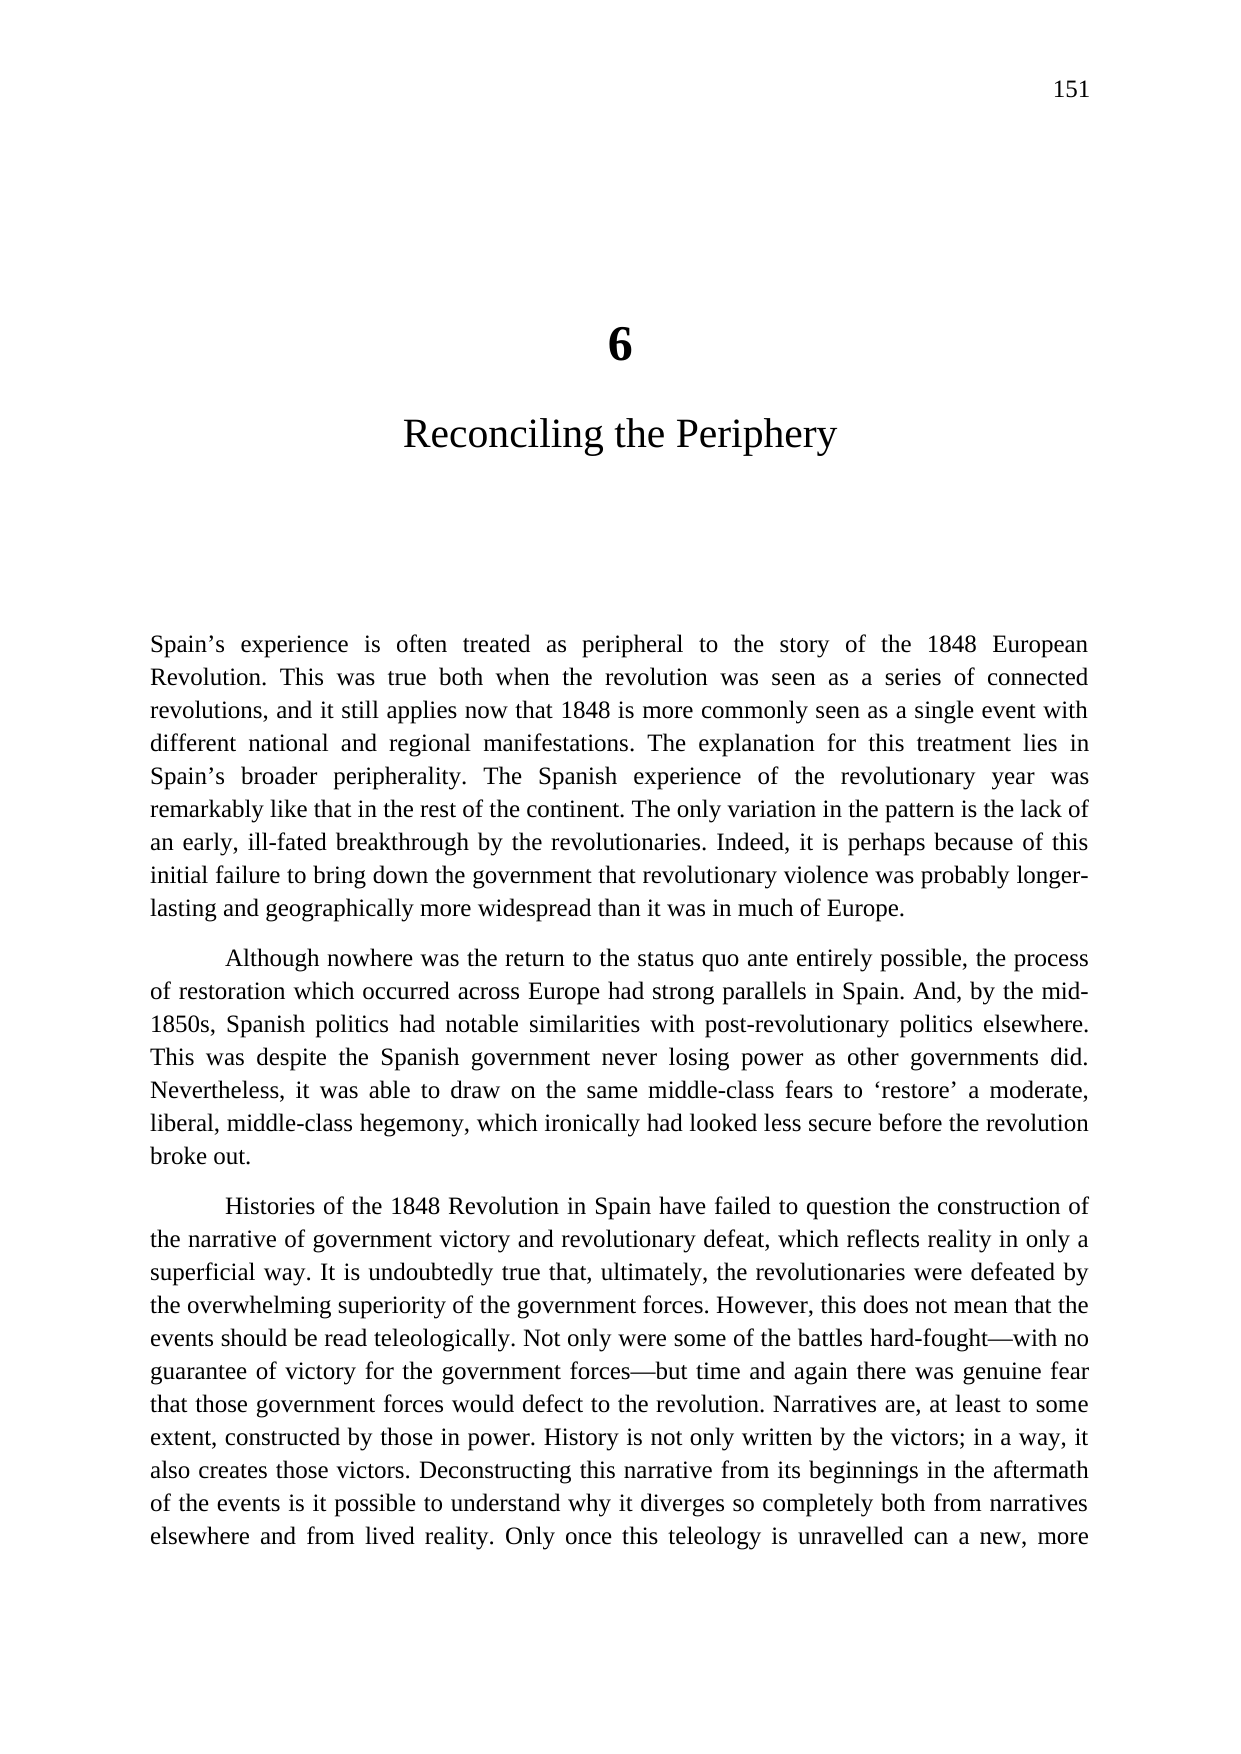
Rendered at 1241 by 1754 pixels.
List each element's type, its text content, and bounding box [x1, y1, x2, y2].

subtitle 6 [150, 313, 1090, 371]
text Reconciling the Periphery [150, 408, 1090, 456]
text Although nowhere was the return to the status quo ante entirely possible, the process of restoration which occurred across Europe had strong parallels in Spain. And, by the mid-1850s, Spanish politics had notable similarities with post-revolutionary politics elsewhere. This was despite the Spanish government never losing power as other governments did. Nevertheless, it was able to draw on the same middle-class fears to ‘restore’ a moderate, liberal, middle-class hegemony, which ironically had looked less secure before the revolution broke out. [150, 943, 1090, 1170]
text Spain’s experience is often treated as peripheral to the story of the 1848 European Revolution. This was true both when the revolution was seen as a series of connected revolutions, and it still applies now that 1848 is more commonly seen as a single event with different national and regional manifestations. The explanation for this treatment lies in Spain’s broader peripherality. The Spanish experience of the revolutionary year was remarkably like that in the rest of the continent. The only variation in the pattern is the lack of an early, ill-fated breakthrough by the revolutionaries. Indeed, it is perhaps because of this initial failure to bring down the government that revolutionary violence was probably longer-lasting and geographically more widespread than it was in much of Europe. [150, 629, 1090, 922]
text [150, 1191, 1090, 1550]
